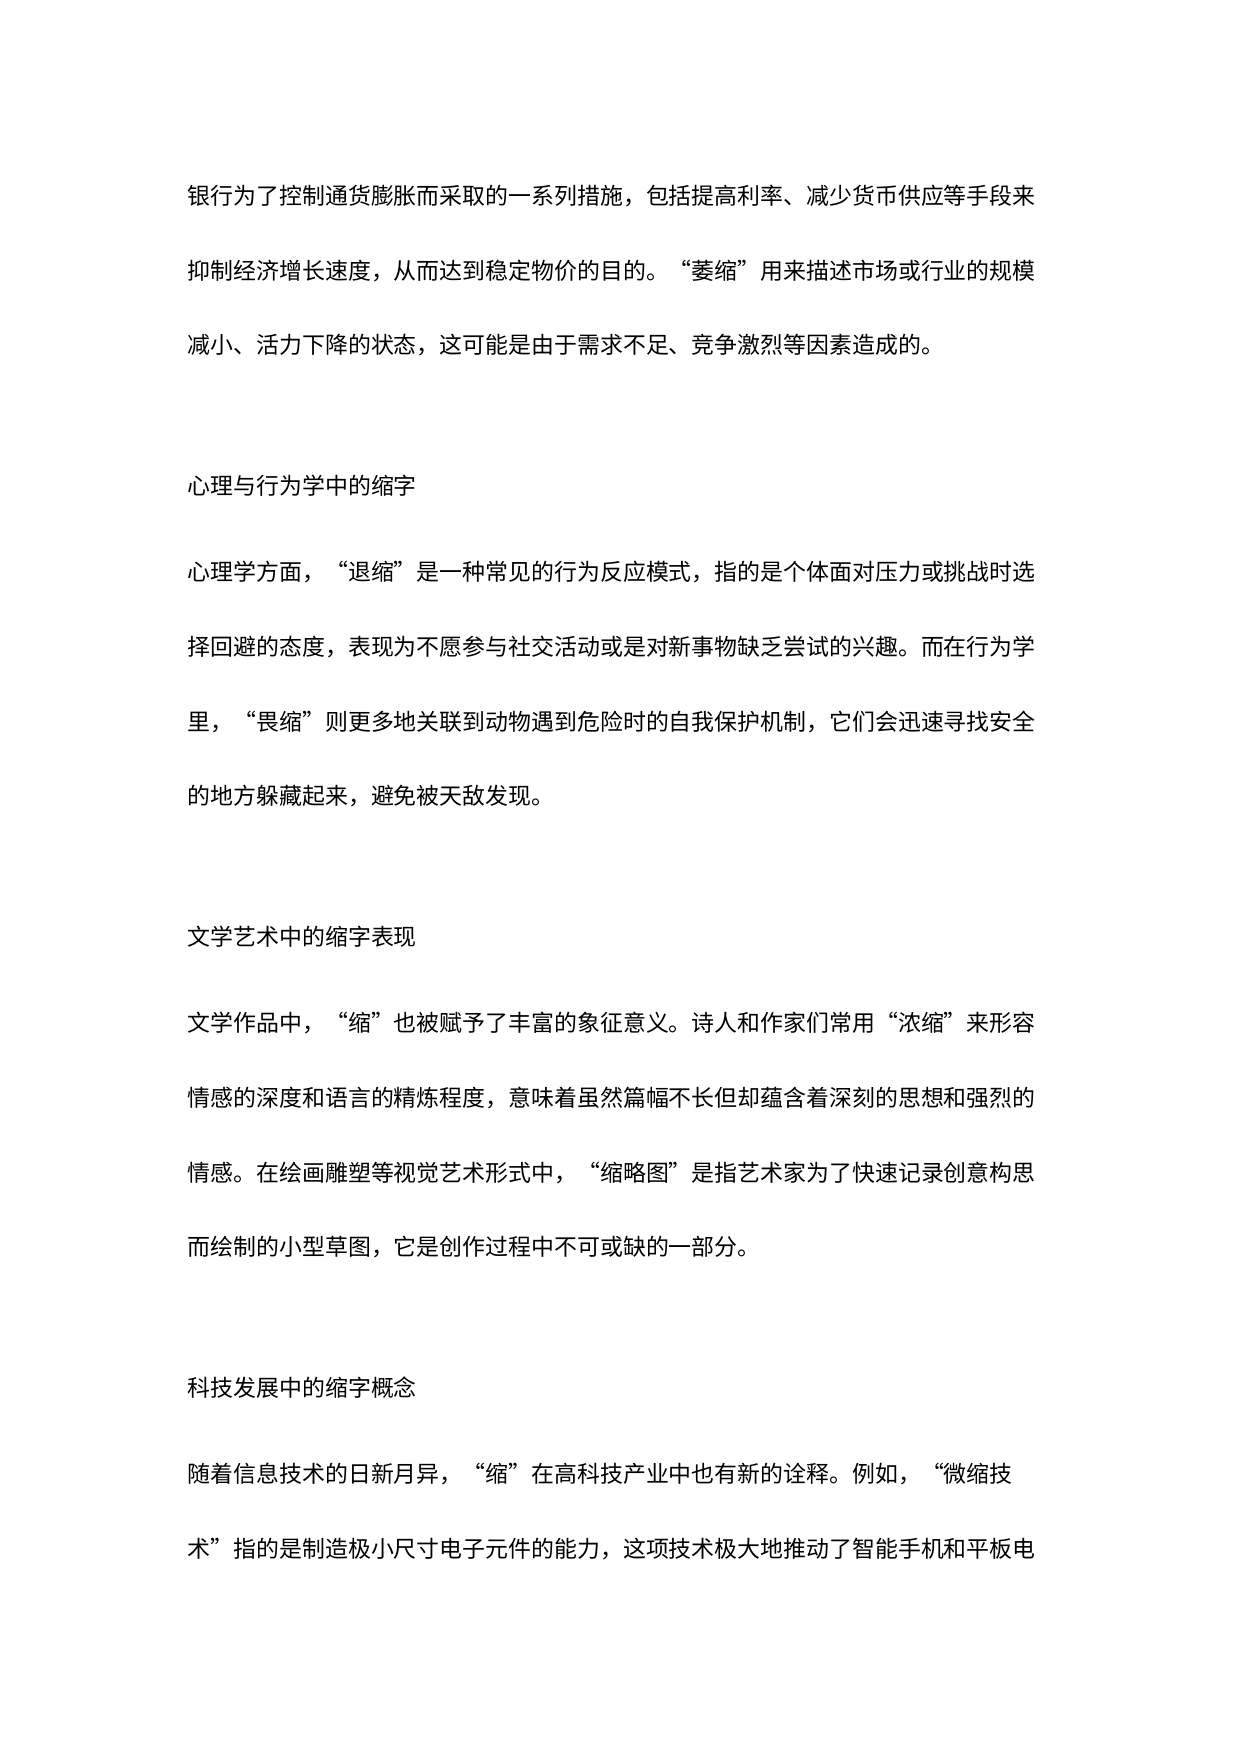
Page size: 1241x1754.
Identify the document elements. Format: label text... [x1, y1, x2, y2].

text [187, 1440, 1053, 1580]
text 文学艺术中的缩字表现 [187, 903, 1053, 968]
text 文学作品中，“缩”也被赋予了丰富的象征意义。诗人和作家们常用“浓缩”来形容情感的深度和语言的精炼程度，意味着虽然篇幅不长但却蕴含着深刻的思想和强烈的情感。在绘画雕塑等视觉艺术形式中，“缩略图”是指艺术家为了快速记录创意构思而绘制的小型草图，它是创作过程中不可或缺的一部分。 [187, 989, 1053, 1278]
text 心理学方面，“退缩”是一种常见的行为反应模式，指的是个体面对压力或挑战时选择回避的态度，表现为不愿参与社交活动或是对新事物缺乏尝试的兴趣。而在行为学里，“畏缩”则更多地关联到动物遇到危险时的自我保护机制，它们会迅速寻找安全的地方躲藏起来，避免被天敌发现。 [187, 538, 1053, 827]
text 科技发展中的缩字概念 [187, 1354, 1053, 1419]
text 心理与行为学中的缩字 [187, 452, 1053, 517]
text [187, 162, 1053, 376]
